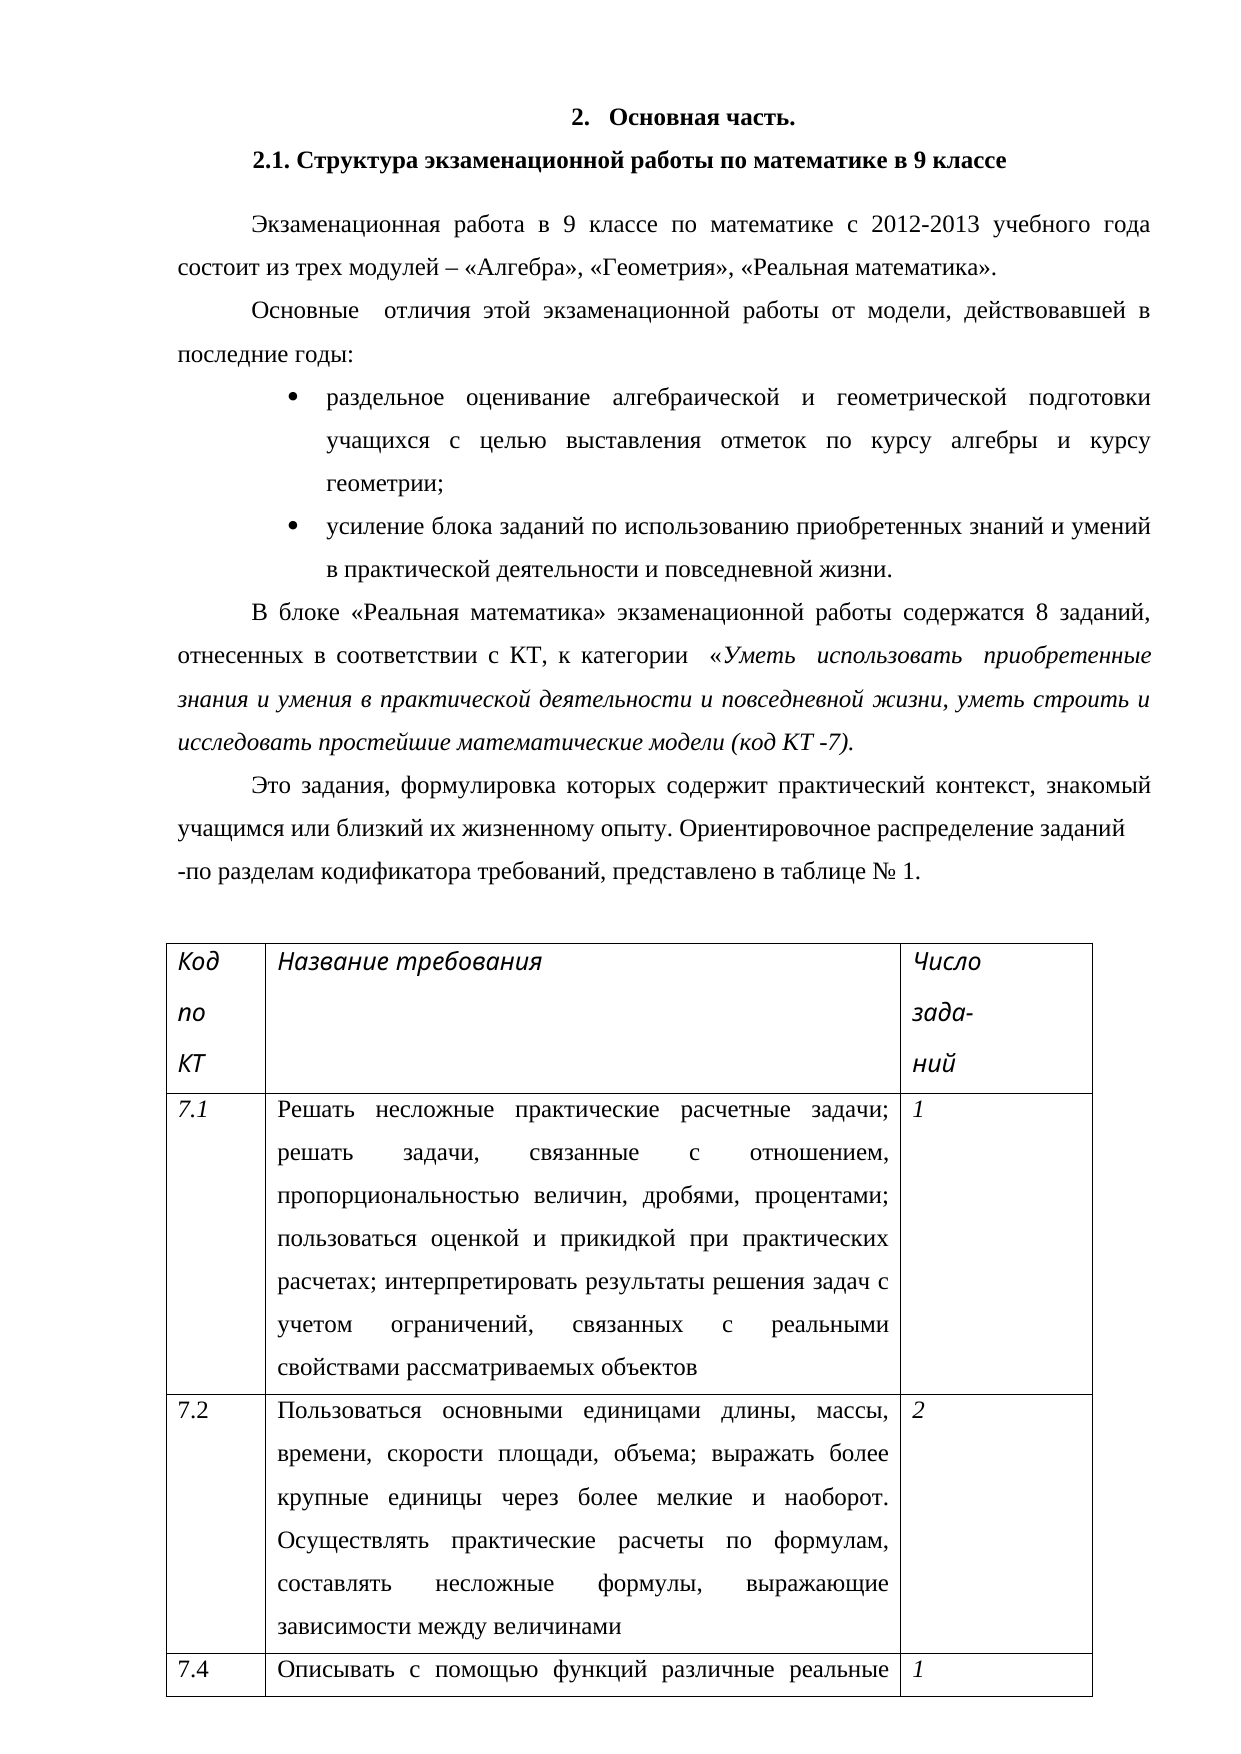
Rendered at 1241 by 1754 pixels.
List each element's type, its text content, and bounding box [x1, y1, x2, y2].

text Экзаменационная работа в 9 классе по математике с 2012-2013 учебного года состоит из трех модулей – «Алгебра», «Геометрия», «Реальная математика». [177, 209, 1152, 281]
text В блоке «Реальная математика» экзаменационной работы содержатся 8 заданий, отнесенных в соответствии с КТ, к категории «Уметь использовать приобретенные знания и умения в практической деятельности и повседневной жизни, уметь строить и исследовать простейшие математические модели (код КТ -7). [177, 597, 1152, 756]
table_cell 1 [901, 1654, 1092, 1696]
list 2.1. Структура экзаменационной работы по математике в 9 классе [252, 145, 1152, 174]
list Основная часть. [215, 102, 1152, 131]
table_cell 2 [901, 1395, 1092, 1653]
table_header Число зада- ний [901, 944, 1092, 1093]
table_header Код по КТ [167, 944, 265, 1093]
table_cell Пользоваться основными единицами длины, массы, времени, скорости площади, объема; выражать более крупные единицы через более мелкие и наоборот. Осуществлять практические расчеты по формулам, составлять несложные формулы, выражающие зависимости между величинами [266, 1395, 900, 1653]
list раздельное оценивание алгебраической и геометрической подготовки учащихся с целью выставления отметок по курсу алгебры и курсу геометрии; [288, 382, 1152, 497]
table_cell 7.4 [167, 1654, 265, 1696]
text -по разделам кодификатора требований, представлено в таблице № 1. [177, 856, 1152, 885]
table_cell 7.2 [167, 1395, 265, 1653]
table_cell 7.1 [167, 1094, 265, 1394]
table_cell 1 [901, 1094, 1092, 1394]
text Это задания, формулировка которых содержит практический контекст, знакомый учащимся или близкий их жизненному опыту. Ориентировочное распределение заданий [177, 770, 1152, 842]
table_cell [266, 1654, 900, 1696]
list усиление блока заданий по использованию приобретенных знаний и умений в практической деятельности и повседневной жизни. [288, 511, 1152, 583]
table_header Название требования [266, 944, 900, 1093]
text Основные отличия этой экзаменационной работы от модели, действовавшей в последние годы: [177, 296, 1152, 367]
table_cell Решать несложные практические расчетные задачи; решать задачи, связанные с отношением, пропорциональностью величин, дробями, процентами; пользоваться оценкой и прикидкой при практических расчетах; интерпретировать результаты решения задач с учетом ограничений, связанных с реальными свойствами рассматриваемых объектов [266, 1094, 900, 1394]
